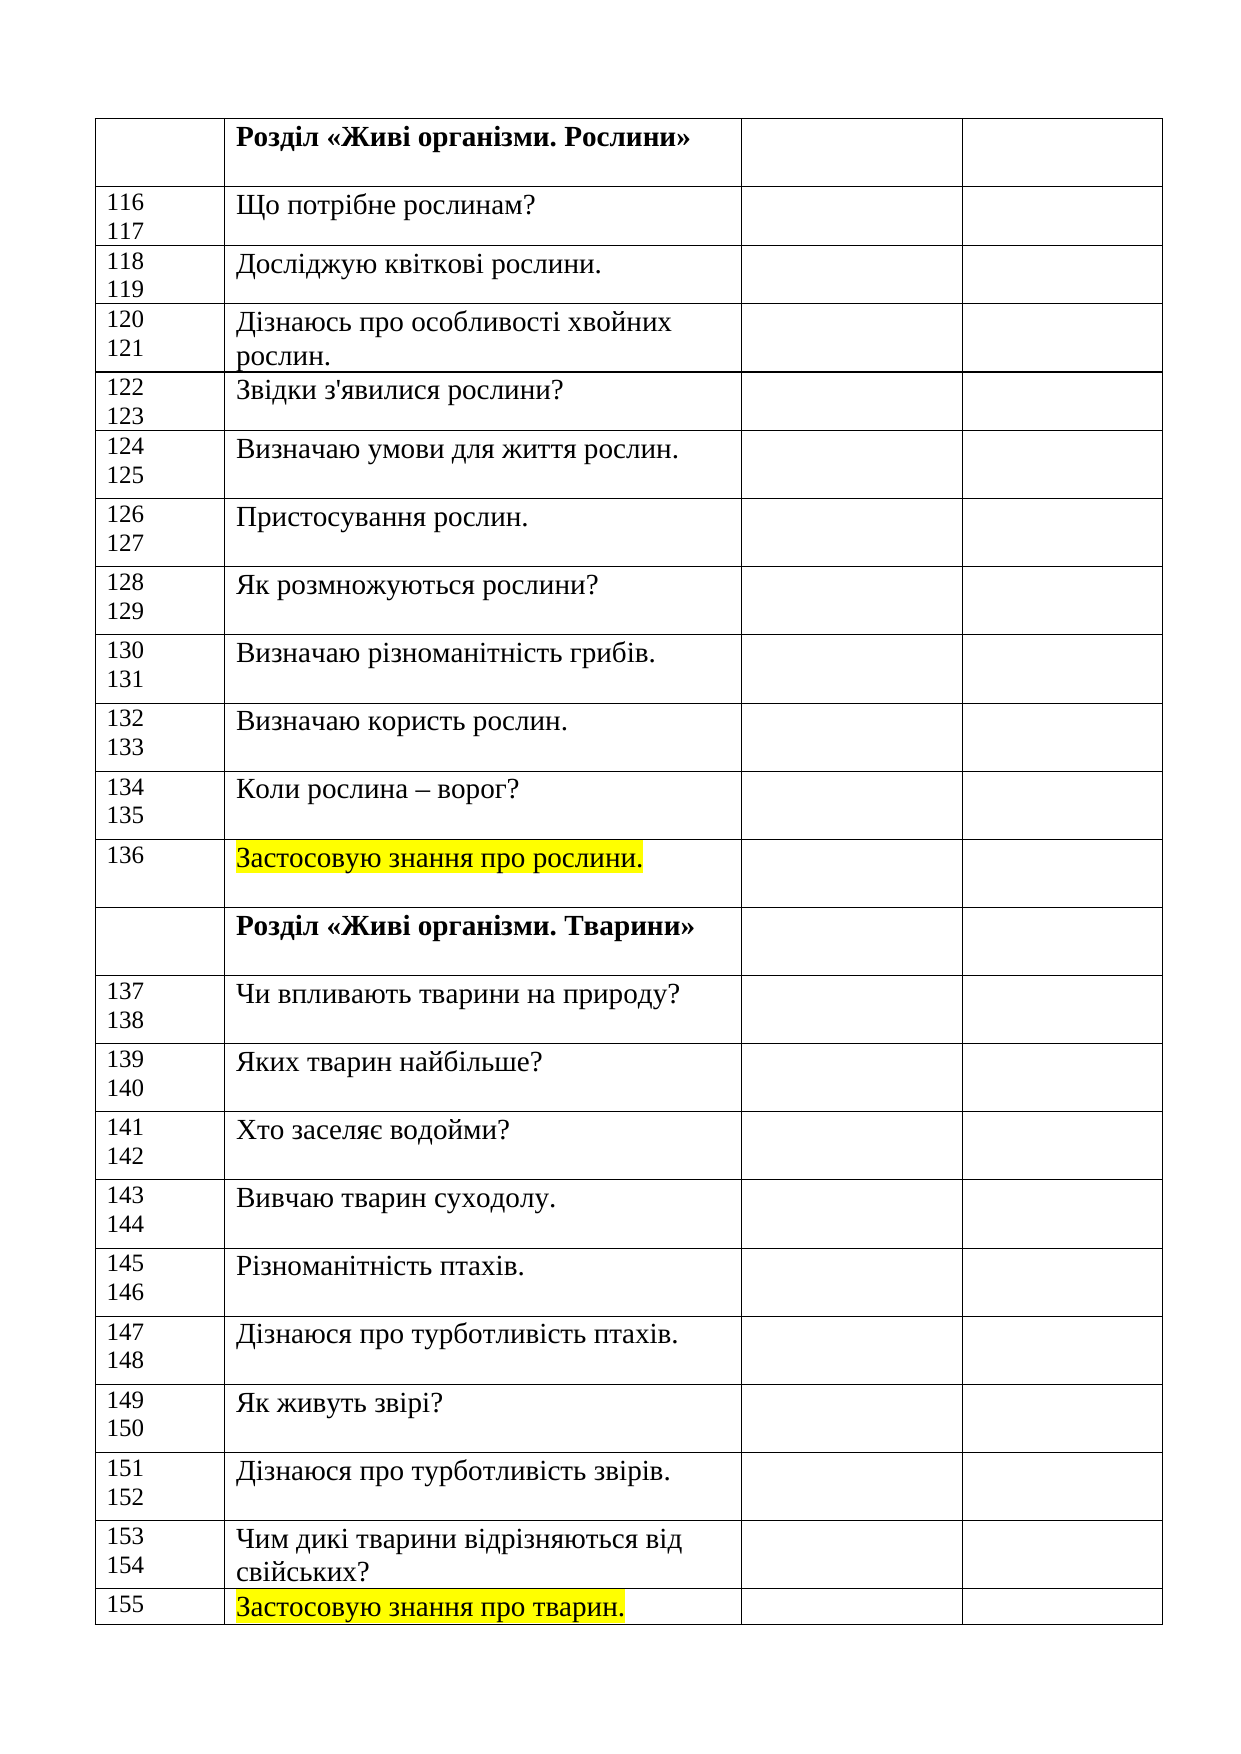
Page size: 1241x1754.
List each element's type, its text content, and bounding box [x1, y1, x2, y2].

table_cell [742, 1453, 962, 1520]
table_cell [963, 635, 1162, 702]
table_cell Чим дикі тварини відрізняються від свійських? [225, 1521, 741, 1588]
table_cell [963, 976, 1162, 1043]
table_cell [742, 1385, 962, 1452]
table_cell Розділ «Живі організми. Тварини» [225, 908, 741, 975]
table_cell [963, 1589, 1162, 1624]
table_cell [963, 246, 1162, 303]
table_cell [742, 635, 962, 702]
table_cell [963, 1385, 1162, 1452]
table_cell Різноманітність птахів. [225, 1249, 741, 1316]
table_cell 132 133 [96, 704, 224, 771]
table_cell Як розмножуються рослини? [225, 567, 741, 634]
table_cell Як живуть звірі? [225, 1385, 741, 1452]
table_cell Визначаю умови для життя рослин. [225, 431, 741, 498]
table_cell 147 148 [96, 1317, 224, 1384]
table_cell [742, 908, 962, 975]
table_cell [742, 373, 962, 430]
table_cell [963, 1112, 1162, 1179]
table_cell [963, 431, 1162, 498]
table_cell [963, 373, 1162, 430]
table_cell [963, 1317, 1162, 1384]
table_cell 120 121 [96, 304, 224, 371]
table_cell [96, 908, 224, 975]
table_cell [963, 1180, 1162, 1247]
table_cell 118 119 [96, 246, 224, 303]
table_cell [963, 499, 1162, 566]
table_cell [742, 431, 962, 498]
table_cell Звідки з'явилися рослини? [225, 373, 741, 430]
table_cell Коли рослина – ворог? [225, 772, 741, 839]
table_cell [742, 499, 962, 566]
table_cell Хто заселяє водойми? [225, 1112, 741, 1179]
table_cell 141 142 [96, 1112, 224, 1179]
table_cell [742, 1180, 962, 1247]
table_cell [963, 187, 1162, 245]
table_cell 153 154 [96, 1521, 224, 1588]
table_cell 155 [96, 1589, 224, 1624]
table_cell 122 123 [96, 373, 224, 430]
table_cell [742, 976, 962, 1043]
table_cell [742, 1112, 962, 1179]
table_cell [963, 119, 1162, 186]
table_cell 136 [96, 840, 224, 907]
table_cell Пристосування рослин. [225, 499, 741, 566]
table_cell Вивчаю тварин суходолу. [225, 1180, 741, 1247]
table_cell 124 125 [96, 431, 224, 498]
table_cell [963, 1453, 1162, 1520]
table_cell 145 146 [96, 1249, 224, 1316]
table_cell Розділ «Живі організми. Рослини» [225, 119, 741, 186]
table_cell [963, 772, 1162, 839]
table_cell 128 129 [96, 567, 224, 634]
table_cell 116 117 [96, 187, 224, 245]
table_cell [742, 304, 962, 371]
table_cell [963, 567, 1162, 634]
table_cell [963, 304, 1162, 371]
table_cell [963, 704, 1162, 771]
table_cell 149 150 [96, 1385, 224, 1452]
table_cell [963, 1521, 1162, 1588]
table_cell 151 152 [96, 1453, 224, 1520]
table_cell Що потрібне рослинам? [225, 187, 741, 245]
table_cell [742, 772, 962, 839]
table_cell [742, 1044, 962, 1111]
table_cell [96, 119, 224, 186]
table_cell Визначаю користь рослин. [225, 704, 741, 771]
table_cell [963, 1044, 1162, 1111]
table_cell [742, 1317, 962, 1384]
table_cell Визначаю різноманітність грибів. [225, 635, 741, 702]
table_cell [742, 567, 962, 634]
table_cell 130 131 [96, 635, 224, 702]
table_cell Чи впливають тварини на природу? [225, 976, 741, 1043]
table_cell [225, 1589, 741, 1624]
table_cell [742, 1521, 962, 1588]
table_cell Досліджую квіткові рослини. [225, 246, 741, 303]
table_cell 143 144 [96, 1180, 224, 1247]
table_cell [742, 1589, 962, 1624]
table_cell [742, 704, 962, 771]
table_cell 137 138 [96, 976, 224, 1043]
table_cell Дізнаюсь про особливості хвойних рослин. [225, 304, 741, 371]
table_cell 126 127 [96, 499, 224, 566]
table_cell [963, 1249, 1162, 1316]
table_cell Застосовую знання про рослини. [225, 840, 741, 907]
table_cell 134 135 [96, 772, 224, 839]
table_cell [742, 246, 962, 303]
table_cell [742, 119, 962, 186]
table_cell [963, 840, 1162, 907]
table_cell Дізнаюся про турботливість птахів. [225, 1317, 741, 1384]
table_cell 139 140 [96, 1044, 224, 1111]
table_cell Яких тварин найбільше? [225, 1044, 741, 1111]
table_cell [742, 1249, 962, 1316]
table_cell [742, 187, 962, 245]
table_cell Дізнаюся про турботливість звірів. [225, 1453, 741, 1520]
table_cell [742, 840, 962, 907]
table_cell [963, 908, 1162, 975]
